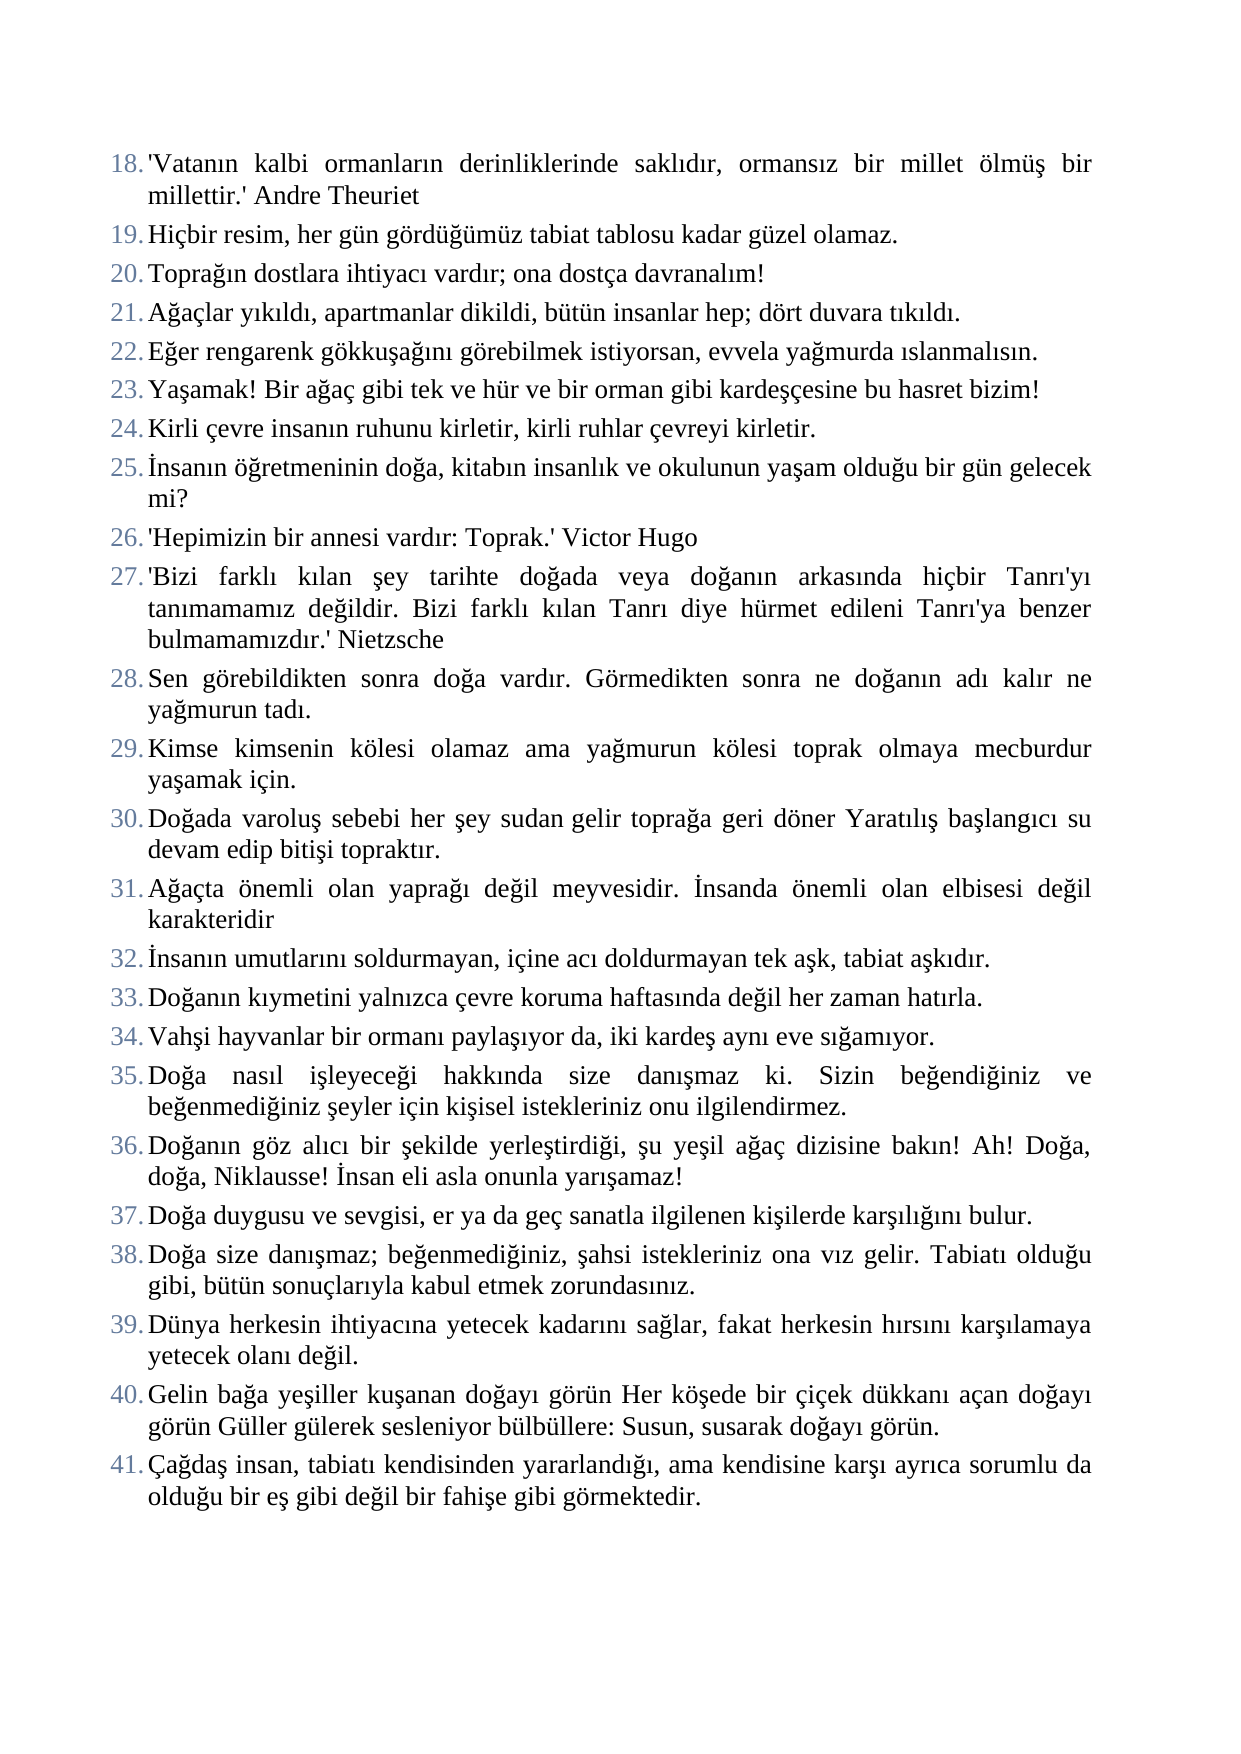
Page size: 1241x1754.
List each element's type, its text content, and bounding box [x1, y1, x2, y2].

list Dünya herkesin ihtiyacına yetecek kadarını sağlar, fakat herkesin hırsını karşılamaya yetecek olanı değil. [110, 1308, 1093, 1371]
list İnsanın öğretmeninin doğa, kitabın insanlık ve okulunun yaşam olduğu bir gün gelecek mi? [110, 451, 1093, 514]
list Çağdaş insan, tabiatı kendisinden yararlandığı, ama kendisine karşı ayrıca sorumlu da olduğu bir eş gibi değil bir fahişe gibi görmektedir. [110, 1448, 1093, 1511]
list 'Hepimizin bir annesi vardır: Toprak.' Victor Hugo [110, 522, 1093, 553]
list Doğada varoluş sebebi her şey sudan gelir toprağa geri döner Yaratılış başlangıcı su devam edip bitişi topraktır. [110, 802, 1093, 864]
list Doğa nasıl işleyeceği hakkında size danışmaz ki. Sizin beğendiğiniz ve beğenmediğiniz şeyler için kişisel istekleriniz onu ilgilendirmez. [110, 1059, 1093, 1121]
list Yaşamak! Bir ağaç gibi tek ve hür ve bir orman gibi kardeşçesine bu hasret bizim! [110, 373, 1093, 405]
list 'Bizi farklı kılan şey tarihte doğada veya doğanın arkasında hiçbir Tanrı'yı tanımamamız değildir. Bizi farklı kılan Tanrı diye hürmet edileni Tanrı'ya benzer bulmamamızdır.' Nietzsche [110, 561, 1093, 654]
list Doğanın göz alıcı bir şekilde yerleştirdiği, şu yeşil ağaç dizisine bakın! Ah! Doğa, doğa, Niklausse! İnsan eli asla onunla yarışamaz! [110, 1129, 1093, 1191]
list Sen görebildikten sonra doğa vardır. Görmedikten sonra ne doğanın adı kalır ne yağmurun tadı. [110, 662, 1093, 724]
list Ağaçlar yıkıldı, apartmanlar dikildi, bütün insanlar hep; dört duvara tıkıldı. [110, 296, 1093, 327]
list Kirli çevre insanın ruhunu kirletir, kirli ruhlar çevreyi kirletir. [110, 412, 1093, 444]
list Hiçbir resim, her gün gördüğümüz tabiat tablosu kadar güzel olamaz. [110, 218, 1093, 249]
list Toprağın dostlara ihtiyacı vardır; ona dostça davranalım! [110, 257, 1093, 288]
list Eğer rengarenk gökkuşağını görebilmek istiyorsan, evvela yağmurda ıslanmalısın. [110, 334, 1093, 366]
list Vahşi hayvanlar bir ormanı paylaşıyor da, iki kardeş aynı eve sığamıyor. [110, 1020, 1093, 1051]
list Doğa duygusu ve sevgisi, er ya da geç sanatla ilgilenen kişilerde karşılığını bulur. [110, 1199, 1093, 1230]
list Gelin bağa yeşiller kuşanan doğayı görün Her köşede bir çiçek dükkanı açan doğayı görün Güller gülerek sesleniyor bülbüllere: Susun, susarak doğayı görün. [110, 1378, 1093, 1441]
list Kimse kimsenin kölesi olamaz ama yağmurun kölesi toprak olmaya mecburdur yaşamak için. [110, 732, 1093, 794]
list 'Vatanın kalbi ormanların derinliklerinde saklıdır, ormansız bir millet ölmüş bir millettir.' Andre Theuriet [110, 148, 1093, 210]
list Doğa size danışmaz; beğenmediğiniz, şahsi istekleriniz ona vız gelir. Tabiatı olduğu gibi, bütün sonuçlarıyla kabul etmek zorundasınız. [110, 1238, 1093, 1301]
list Doğanın kıymetini yalnızca çevre koruma haftasında değil her zaman hatırla. [110, 981, 1093, 1012]
list Ağaçta önemli olan yaprağı değil meyvesidir. İnsanda önemli olan elbisesi değil karakteridir [110, 872, 1093, 934]
list İnsanın umutlarını soldurmayan, içine acı doldurmayan tek aşk, tabiat aşkıdır. [110, 942, 1093, 973]
